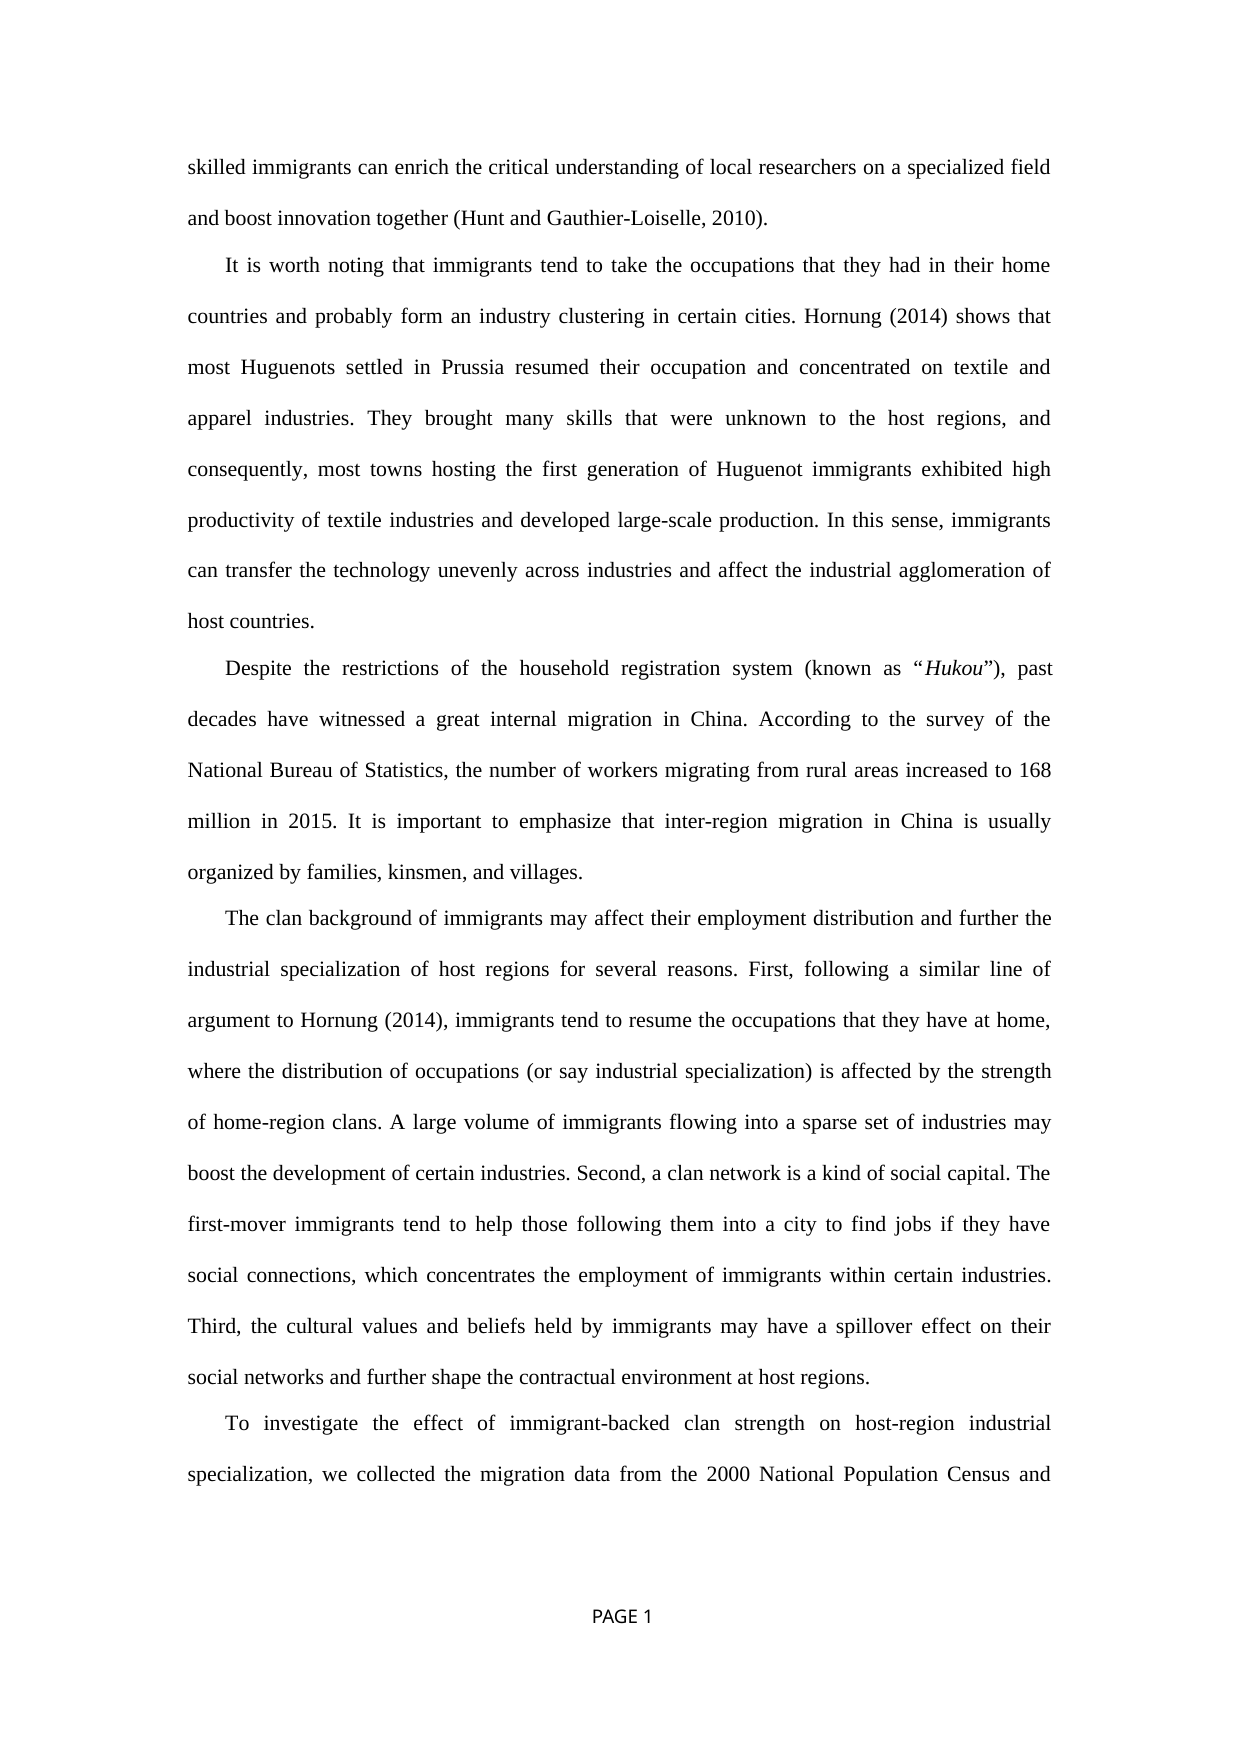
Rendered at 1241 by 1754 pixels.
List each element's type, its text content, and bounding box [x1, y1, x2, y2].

text The clan background of immigrants may affect their employment distribution and further the industrial specialization of host regions for several reasons. First, following a similar line of argument to Hornung (2014), immigrants tend to resume the occupations that they have at home, where the distribution of occupations (or say industrial specialization) is affected by the strength of home-region clans. A large volume of immigrants flowing into a sparse set of industries may boost the development of certain industries. Second, a clan network is a kind of social capital. The first-mover immigrants tend to help those following them into a city to find jobs if they have social connections, which concentrates the employment of immigrants within certain industries. Third, the cultural values and beliefs held by immigrants may have a spillover effect on their social networks and further shape the contractual environment at host regions. [187, 901, 1053, 1393]
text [187, 150, 1053, 235]
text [187, 1406, 1053, 1491]
text Despite the restrictions of the household registration system (known as “Hukou”), past decades have witnessed a great internal migration in China. According to the survey of the National Bureau of Statistics, the number of workers migrating from rural areas increased to 168 million in 2015. It is important to emphasize that inter-region migration in China is usually organized by families, kinsmen, and villages. [187, 651, 1053, 888]
text It is worth noting that immigrants tend to take the occupations that they had in their home countries and probably form an industry clustering in certain cities. Hornung (2014) shows that most Huguenots settled in Prussia resumed their occupation and concentrated on textile and apparel industries. They brought many skills that were unknown to the host regions, and consequently, most towns hosting the first generation of Huguenot immigrants exhibited high productivity of textile industries and developed large-scale production. In this sense, immigrants can transfer the technology unevenly across industries and affect the industrial agglomeration of host countries. [187, 247, 1053, 638]
